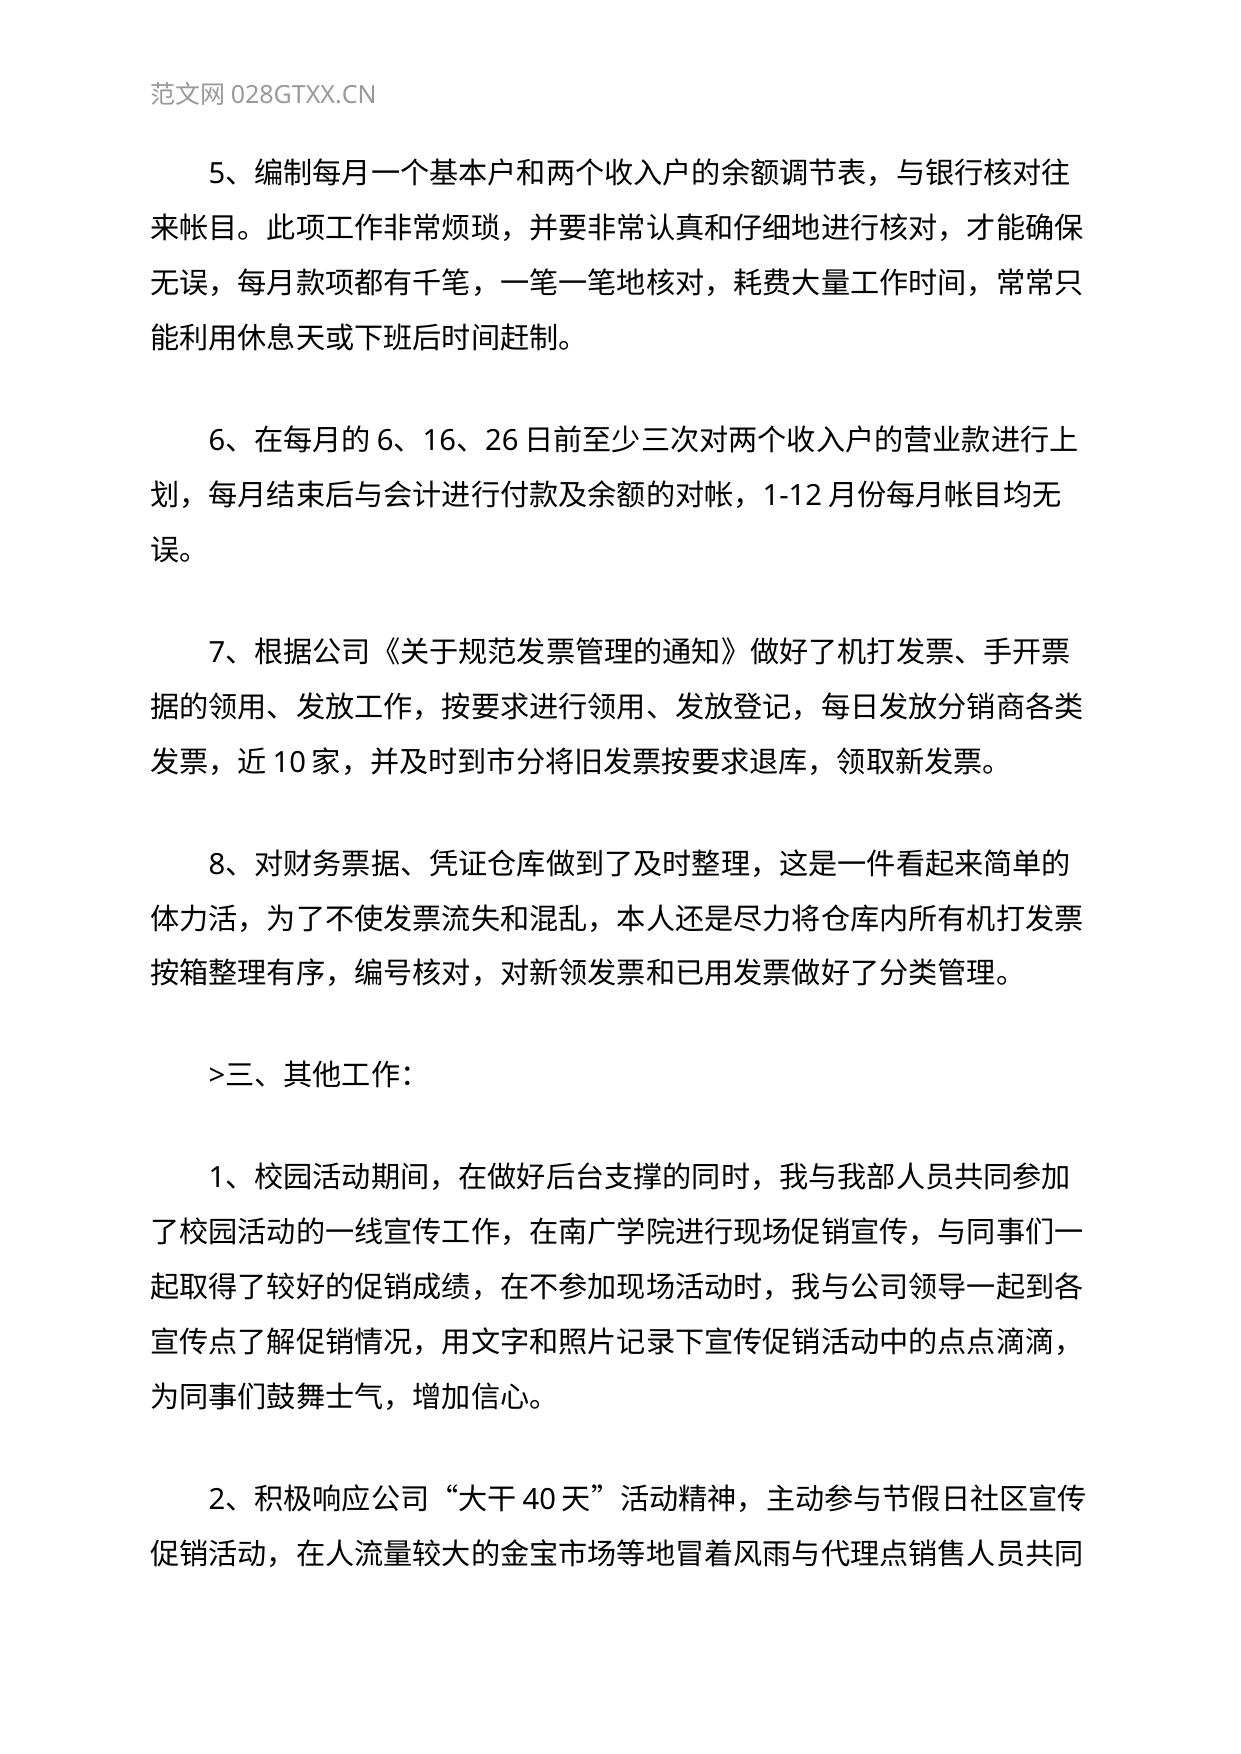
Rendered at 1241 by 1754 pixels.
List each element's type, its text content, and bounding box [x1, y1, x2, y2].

text 8、对财务票据、凭证仓库做到了及时整理，这是一件看起来简单的体力活，为了不使发票流失和混乱，本人还是尽力将仓库内所有机打发票按箱整理有序，编号核对，对新领发票和已用发票做好了分类管理。 [150, 840, 1090, 992]
text 6、在每月的6、16、26日前至少三次对两个收入户的营业款进行上划，每月结束后与会计进行付款及余额的对帐，1-12月份每月帐目均无误。 [150, 417, 1090, 569]
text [150, 1475, 1090, 1573]
text >三、其他工作： [150, 1052, 1090, 1094]
text 1、校园活动期间，在做好后台支撑的同时，我与我部人员共同参加了校园活动的一线宣传工作，在南广学院进行现场促销宣传，与同事们一起取得了较好的促销成绩，在不参加现场活动时，我与公司领导一起到各宣传点了解促销情况，用文字和照片记录下宣传促销活动中的点点滴滴，为同事们鼓舞士气，增加信心。 [150, 1154, 1090, 1416]
text 5、编制每月一个基本户和两个收入户的余额调节表，与银行核对往来帐目。此项工作非常烦琐，并要非常认真和仔细地进行核对，才能确保无误，每月款项都有千笔，一笔一笔地核对，耗费大量工作时间，常常只能利用休息天或下班后时间赶制。 [150, 150, 1090, 357]
text 7、根据公司《关于规范发票管理的通知》做好了机打发票、手开票据的领用、发放工作，按要求进行领用、发放登记，每日发放分销商各类发票，近10家，并及时到市分将旧发票按要求退库，领取新发票。 [150, 628, 1090, 781]
